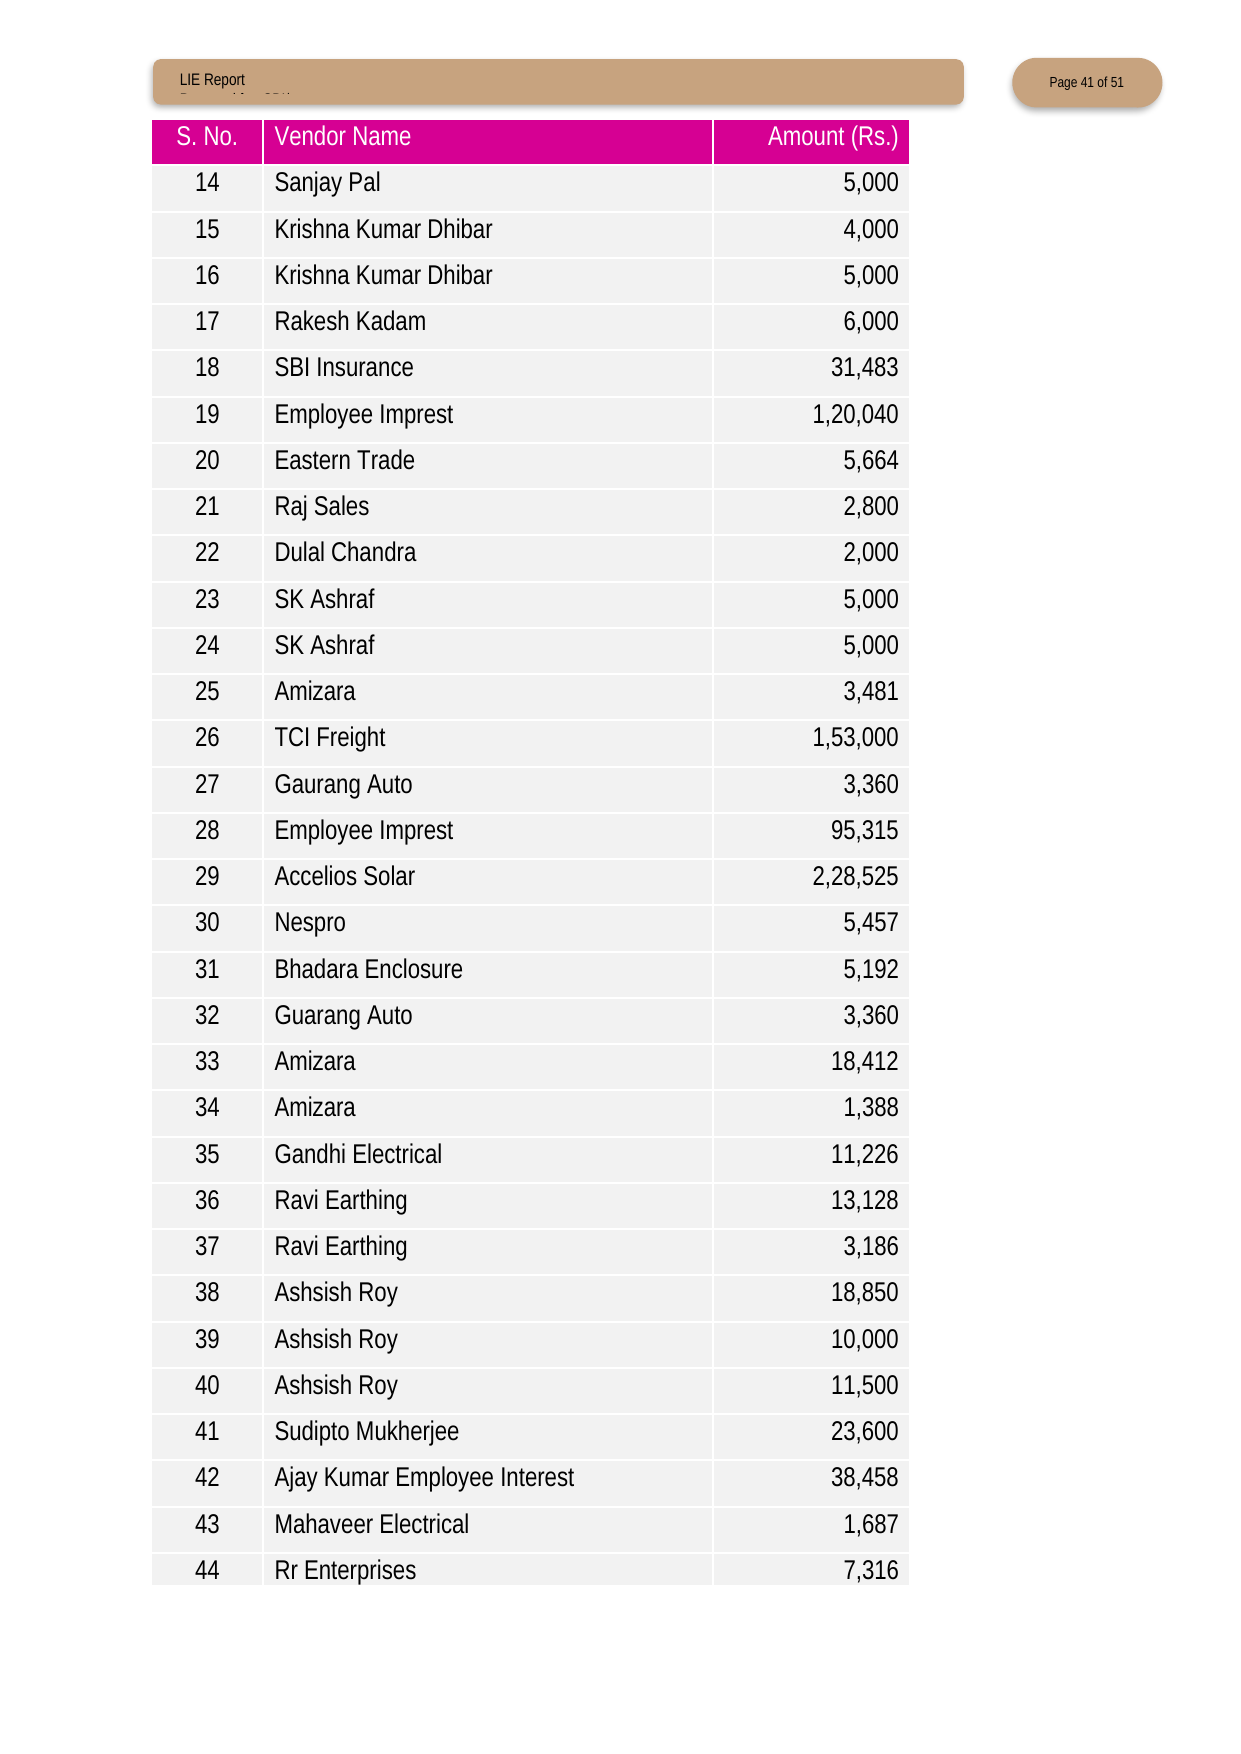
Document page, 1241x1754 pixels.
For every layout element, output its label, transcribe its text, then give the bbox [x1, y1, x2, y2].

table_cell Rakesh Kadam [264, 305, 712, 349]
table_header S. No. [152, 120, 262, 164]
table_cell 5,000 [714, 259, 909, 303]
table_cell Sanjay Pal [264, 166, 712, 211]
table_header Vendor Name [264, 120, 712, 164]
table_cell Ajay Kumar Employee Interest [264, 1461, 712, 1506]
table_cell 23,600 [714, 1415, 909, 1459]
table_cell TCI Freight [264, 721, 712, 766]
table_cell Raj Sales [264, 490, 712, 534]
table_cell 32 [152, 999, 262, 1043]
table_cell 18 [152, 351, 262, 396]
table_cell 41 [152, 1415, 262, 1459]
table_cell Bhadara Enclosure [264, 953, 712, 997]
table_cell SK Ashraf [264, 583, 712, 627]
table_cell 5,192 [714, 953, 909, 997]
table_cell Employee Imprest [264, 814, 712, 858]
table_cell 5,664 [714, 444, 909, 488]
table_cell 11,226 [714, 1138, 909, 1182]
table_cell Ravi Earthing [264, 1230, 712, 1274]
table_cell Guarang Auto [264, 999, 712, 1043]
table_cell Ashsish Roy [264, 1276, 712, 1321]
table_cell Krishna Kumar Dhibar [264, 213, 712, 257]
table_header Amount (Rs.) [714, 120, 909, 164]
table_cell 24 [152, 629, 262, 673]
table_cell 13,128 [714, 1184, 909, 1228]
table_cell 38,458 [714, 1461, 909, 1506]
table_cell 1,388 [714, 1091, 909, 1136]
table_cell Amizara [264, 1045, 712, 1089]
table_cell 16 [152, 259, 262, 303]
table_cell 34 [152, 1091, 262, 1136]
table_cell 18,412 [714, 1045, 909, 1089]
table_cell 38 [152, 1276, 262, 1321]
table_cell Ravi Earthing [264, 1184, 712, 1228]
table_cell 42 [152, 1461, 262, 1506]
table_cell 19 [152, 398, 262, 442]
table_cell 39 [152, 1323, 262, 1367]
table_cell 44 [152, 1554, 262, 1585]
table_cell 40 [152, 1369, 262, 1413]
table_cell Nespro [264, 906, 712, 951]
table_cell 1,20,040 [714, 398, 909, 442]
table_cell Dulal Chandra [264, 536, 712, 581]
table_cell 5,457 [714, 906, 909, 951]
table_cell 95,315 [714, 814, 909, 858]
table_cell 17 [152, 305, 262, 349]
table_cell 10,000 [714, 1323, 909, 1367]
table_cell 7,316 [714, 1554, 909, 1585]
table_cell 29 [152, 860, 262, 904]
table_cell Rr Enterprises [264, 1554, 712, 1585]
table_cell Sudipto Mukherjee [264, 1415, 712, 1459]
table_cell Ashsish Roy [264, 1323, 712, 1367]
table_cell 33 [152, 1045, 262, 1089]
table_cell Gandhi Electrical [264, 1138, 712, 1182]
table_cell 2,800 [714, 490, 909, 534]
table_cell Gaurang Auto [264, 768, 712, 812]
table_cell 20 [152, 444, 262, 488]
table_cell 1,687 [714, 1508, 909, 1552]
table_cell Mahaveer Electrical [264, 1508, 712, 1552]
table_cell 2,000 [714, 536, 909, 581]
table_cell 23 [152, 583, 262, 627]
table_cell 5,000 [714, 583, 909, 627]
table_cell 22 [152, 536, 262, 581]
table_cell Amizara [264, 675, 712, 719]
table_cell 15 [152, 213, 262, 257]
table_cell 27 [152, 768, 262, 812]
table_cell 14 [152, 166, 262, 211]
table_cell SK Ashraf [264, 629, 712, 673]
table_cell 18,850 [714, 1276, 909, 1321]
table_cell 3,360 [714, 999, 909, 1043]
table_cell 3,360 [714, 768, 909, 812]
table_cell 3,186 [714, 1230, 909, 1274]
table_cell 26 [152, 721, 262, 766]
table_cell 37 [152, 1230, 262, 1274]
table_cell 4,000 [714, 213, 909, 257]
table_cell 25 [152, 675, 262, 719]
table_cell 5,000 [714, 629, 909, 673]
table_cell Eastern Trade [264, 444, 712, 488]
table_cell 36 [152, 1184, 262, 1228]
table_cell Accelios Solar [264, 860, 712, 904]
table_cell 28 [152, 814, 262, 858]
table_cell 6,000 [714, 305, 909, 349]
table_cell 31 [152, 953, 262, 997]
table_cell 43 [152, 1508, 262, 1552]
table_cell 1,53,000 [714, 721, 909, 766]
table_cell Ashsish Roy [264, 1369, 712, 1413]
table_cell 31,483 [714, 351, 909, 396]
table_cell 30 [152, 906, 262, 951]
table_cell 3,481 [714, 675, 909, 719]
table_cell Employee Imprest [264, 398, 712, 442]
table_cell SBI Insurance [264, 351, 712, 396]
table_cell Krishna Kumar Dhibar [264, 259, 712, 303]
table_cell 21 [152, 490, 262, 534]
table_cell 11,500 [714, 1369, 909, 1413]
table_cell 35 [152, 1138, 262, 1182]
table_cell 2,28,525 [714, 860, 909, 904]
table_cell Amizara [264, 1091, 712, 1136]
table_cell 5,000 [714, 166, 909, 211]
